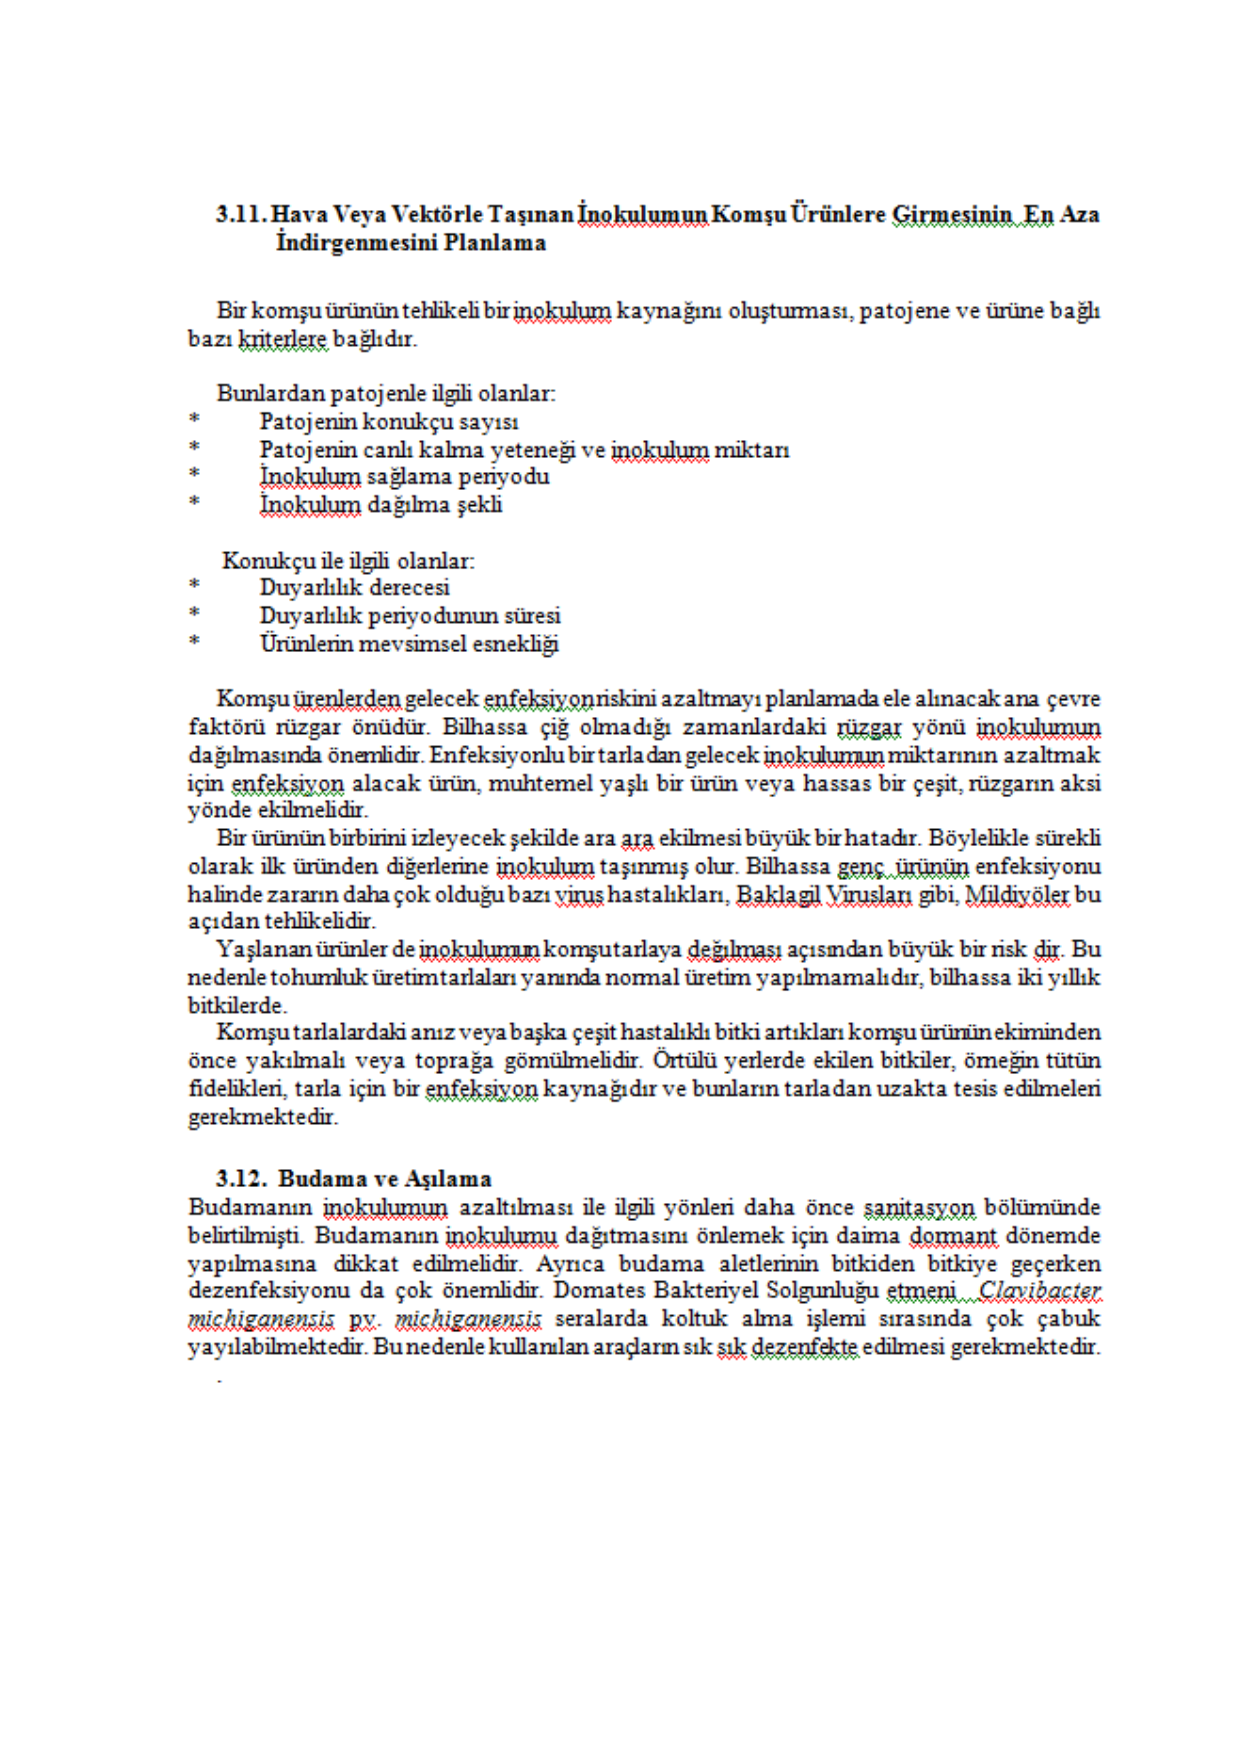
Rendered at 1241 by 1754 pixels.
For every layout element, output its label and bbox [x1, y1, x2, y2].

picture [147, 181, 1173, 1479]
